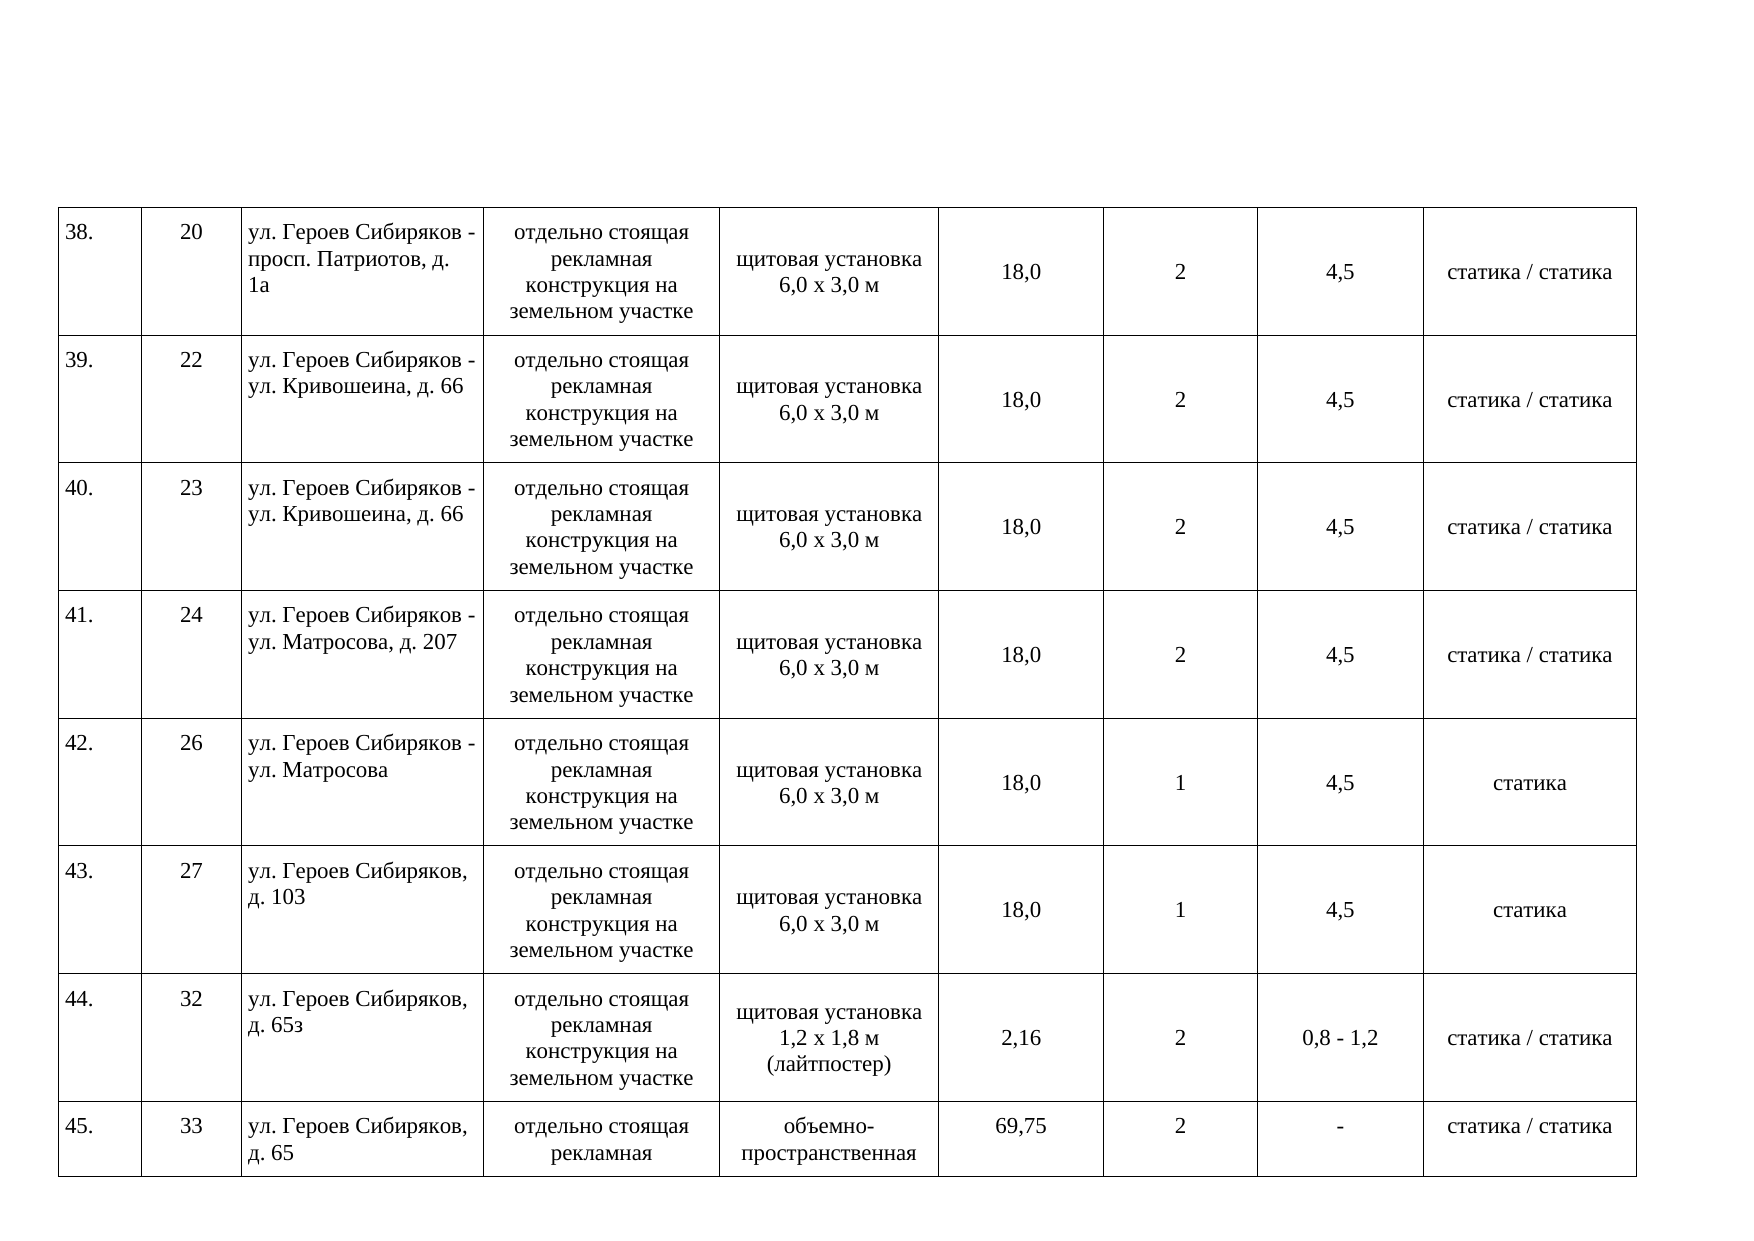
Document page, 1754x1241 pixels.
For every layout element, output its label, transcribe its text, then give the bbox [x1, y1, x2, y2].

table_cell 2 [1104, 208, 1257, 334]
table_cell 4,5 [1258, 846, 1423, 973]
table_cell 18,0 [939, 208, 1103, 334]
table_cell 4,5 [1258, 591, 1423, 718]
table_cell 2,16 [939, 974, 1103, 1101]
table_cell 2 [1104, 336, 1257, 462]
table_cell щитовая установка 6,0 x 3,0 м [720, 591, 938, 718]
table_cell 4,5 [1258, 336, 1423, 462]
table_cell щитовая установка 6,0 x 3,0 м [720, 208, 938, 334]
table_cell 4,5 [1258, 208, 1423, 334]
table_cell ул. Героев Сибиряков, д. 65з [242, 974, 483, 1101]
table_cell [242, 1102, 483, 1176]
table_cell щитовая установка 6,0 x 3,0 м [720, 719, 938, 845]
table_cell [59, 463, 141, 590]
table_cell [59, 846, 141, 973]
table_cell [484, 974, 719, 1101]
table_cell ул. Героев Сибиряков, д. 103 [242, 846, 483, 973]
table_cell [59, 974, 141, 1101]
table_cell ул. Героев Сибиряков - ул. Кривошеина, д. 66 [242, 463, 483, 590]
table_cell 33 [142, 1102, 241, 1176]
table_cell 23 [142, 463, 241, 590]
table_cell 32 [142, 974, 241, 1101]
table_cell [59, 208, 141, 334]
table_cell ул. Героев Сибиряков - ул. Матросова [242, 719, 483, 845]
table_cell 2 [1104, 974, 1257, 1101]
table_cell отдельно стоящая рекламная конструкция на земельном участке [484, 463, 719, 590]
table_cell ул. Героев Сибиряков - ул. Кривошеина, д. 66 [242, 336, 483, 462]
table_cell отдельно стоящая рекламная конструкция на земельном участке [484, 719, 719, 845]
table_cell 0,8 - 1,2 [1258, 974, 1423, 1101]
table_cell ул. Героев Сибиряков - просп. Патриотов, д. 1а [242, 208, 483, 334]
table_cell 18,0 [939, 719, 1103, 845]
table_cell 4,5 [1258, 719, 1423, 845]
table_cell 24 [142, 591, 241, 718]
table_cell статика / статика [1424, 463, 1636, 590]
table_cell 18,0 [939, 336, 1103, 462]
table_cell - [1258, 1102, 1423, 1176]
table_cell 22 [142, 336, 241, 462]
table_cell щитовая установка 6,0 x 3,0 м [720, 846, 938, 973]
table_cell статика / статика [1424, 1102, 1636, 1176]
table_cell статика [1424, 846, 1636, 973]
table_cell отдельно стоящая рекламная конструкция на земельном участке [484, 591, 719, 718]
table_cell 2 [1104, 463, 1257, 590]
table_cell 18,0 [939, 591, 1103, 718]
table_cell щитовая установка 1,2 x 1,8 м (лайтпостер) [720, 974, 938, 1101]
table_cell 20 [142, 208, 241, 334]
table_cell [720, 1102, 938, 1176]
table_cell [484, 208, 719, 334]
table_cell отдельно стоящая рекламная конструкция на земельном участке [484, 336, 719, 462]
table_cell [59, 1102, 141, 1176]
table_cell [484, 1102, 719, 1176]
table_cell отдельно стоящая рекламная конструкция на земельном участке [484, 846, 719, 973]
table_cell 1 [1104, 719, 1257, 845]
table_cell 26 [142, 719, 241, 845]
table_cell 69,75 [939, 1102, 1103, 1176]
table_cell статика / статика [1424, 591, 1636, 718]
table_cell статика [1424, 719, 1636, 845]
table_cell 18,0 [939, 846, 1103, 973]
table_cell [59, 591, 141, 718]
table_cell ул. Героев Сибиряков - ул. Матросова, д. 207 [242, 591, 483, 718]
table_cell 1 [1104, 846, 1257, 973]
table_cell статика / статика [1424, 974, 1636, 1101]
table_cell 18,0 [939, 463, 1103, 590]
table_cell 2 [1104, 1102, 1257, 1176]
table_cell щитовая установка 6,0 x 3,0 м [720, 336, 938, 462]
table_cell [59, 719, 141, 845]
table_cell 2 [1104, 591, 1257, 718]
table_cell статика / статика [1424, 336, 1636, 462]
table_cell щитовая установка 6,0 x 3,0 м [720, 463, 938, 590]
table_cell 4,5 [1258, 463, 1423, 590]
table_cell статика / статика [1424, 208, 1636, 334]
table_cell 27 [142, 846, 241, 973]
table_cell [59, 336, 141, 462]
